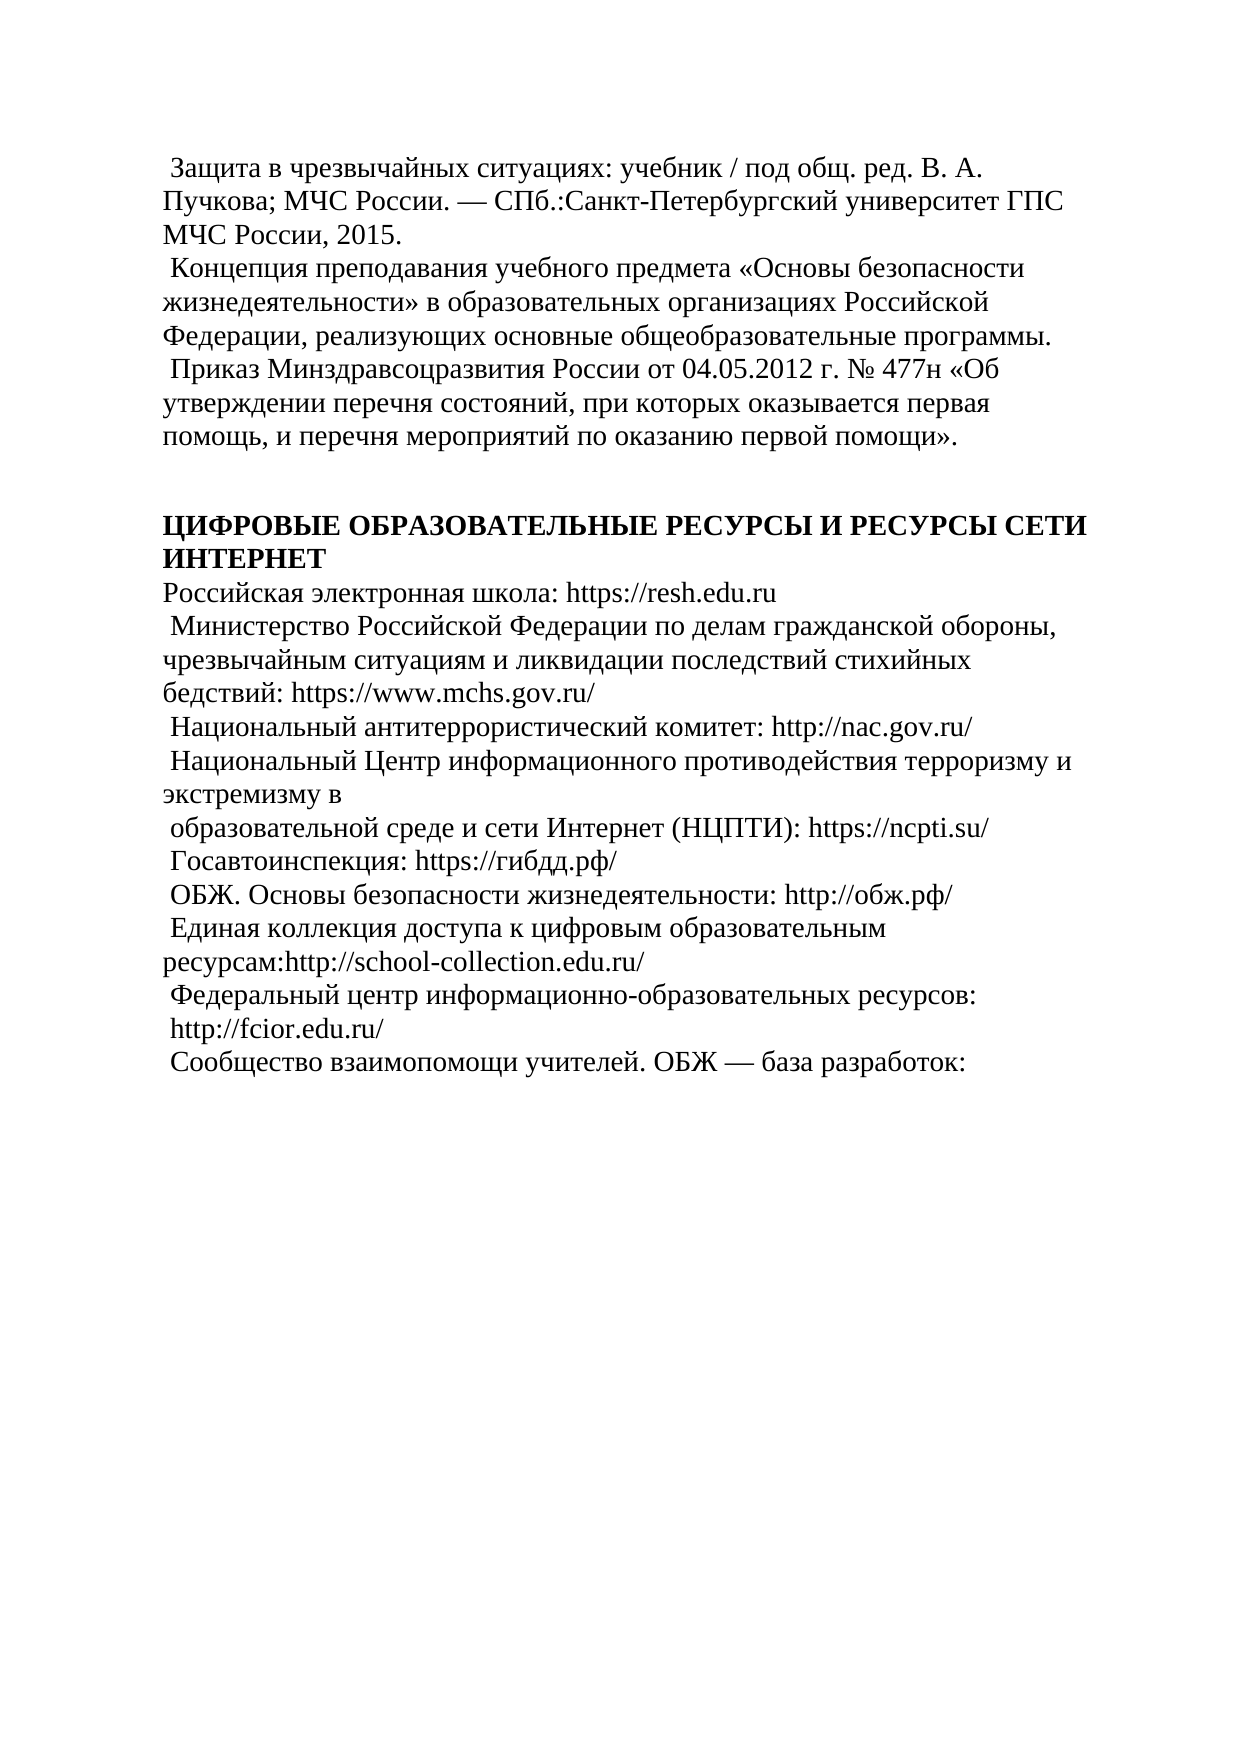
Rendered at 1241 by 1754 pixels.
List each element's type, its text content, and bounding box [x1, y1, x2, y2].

text ЦИФРОВЫЕ ОБРАЗОВАТЕЛЬНЫЕ РЕСУРСЫ И РЕСУРСЫ СЕТИ ИНТЕРНЕТ [162, 508, 1090, 575]
text Российская электронная школа: https://resh.edu.ru Министерство Российской Федерации по делам гражданской обороны, чрезвычайным ситуациям и ликвидации последствий стихийных бедствий: https://www.mchs.gov.ru/ Национальный антитеррористический комитет: http://nac.gov.ru/ Национальный Центр информационного противодействия терроризму и экстремизму в образовательной среде и сети Интернет (НЦПТИ): https://ncpti.su/ Госавтоинспекция: https://гибдд.рф/ ОБЖ. Основы безопасности жизнедеятельности: http://обж.рф/ Единая коллекция доступа к цифровым образовательным ресурсам:http://school-collection.edu.ru/ Федеральный центр информационно-образовательных ресурсов: http://fcior.edu.ru/ Сообщество взаимопомощи учителей. ОБЖ — база разработок: [162, 575, 1090, 1106]
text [162, 150, 1090, 480]
